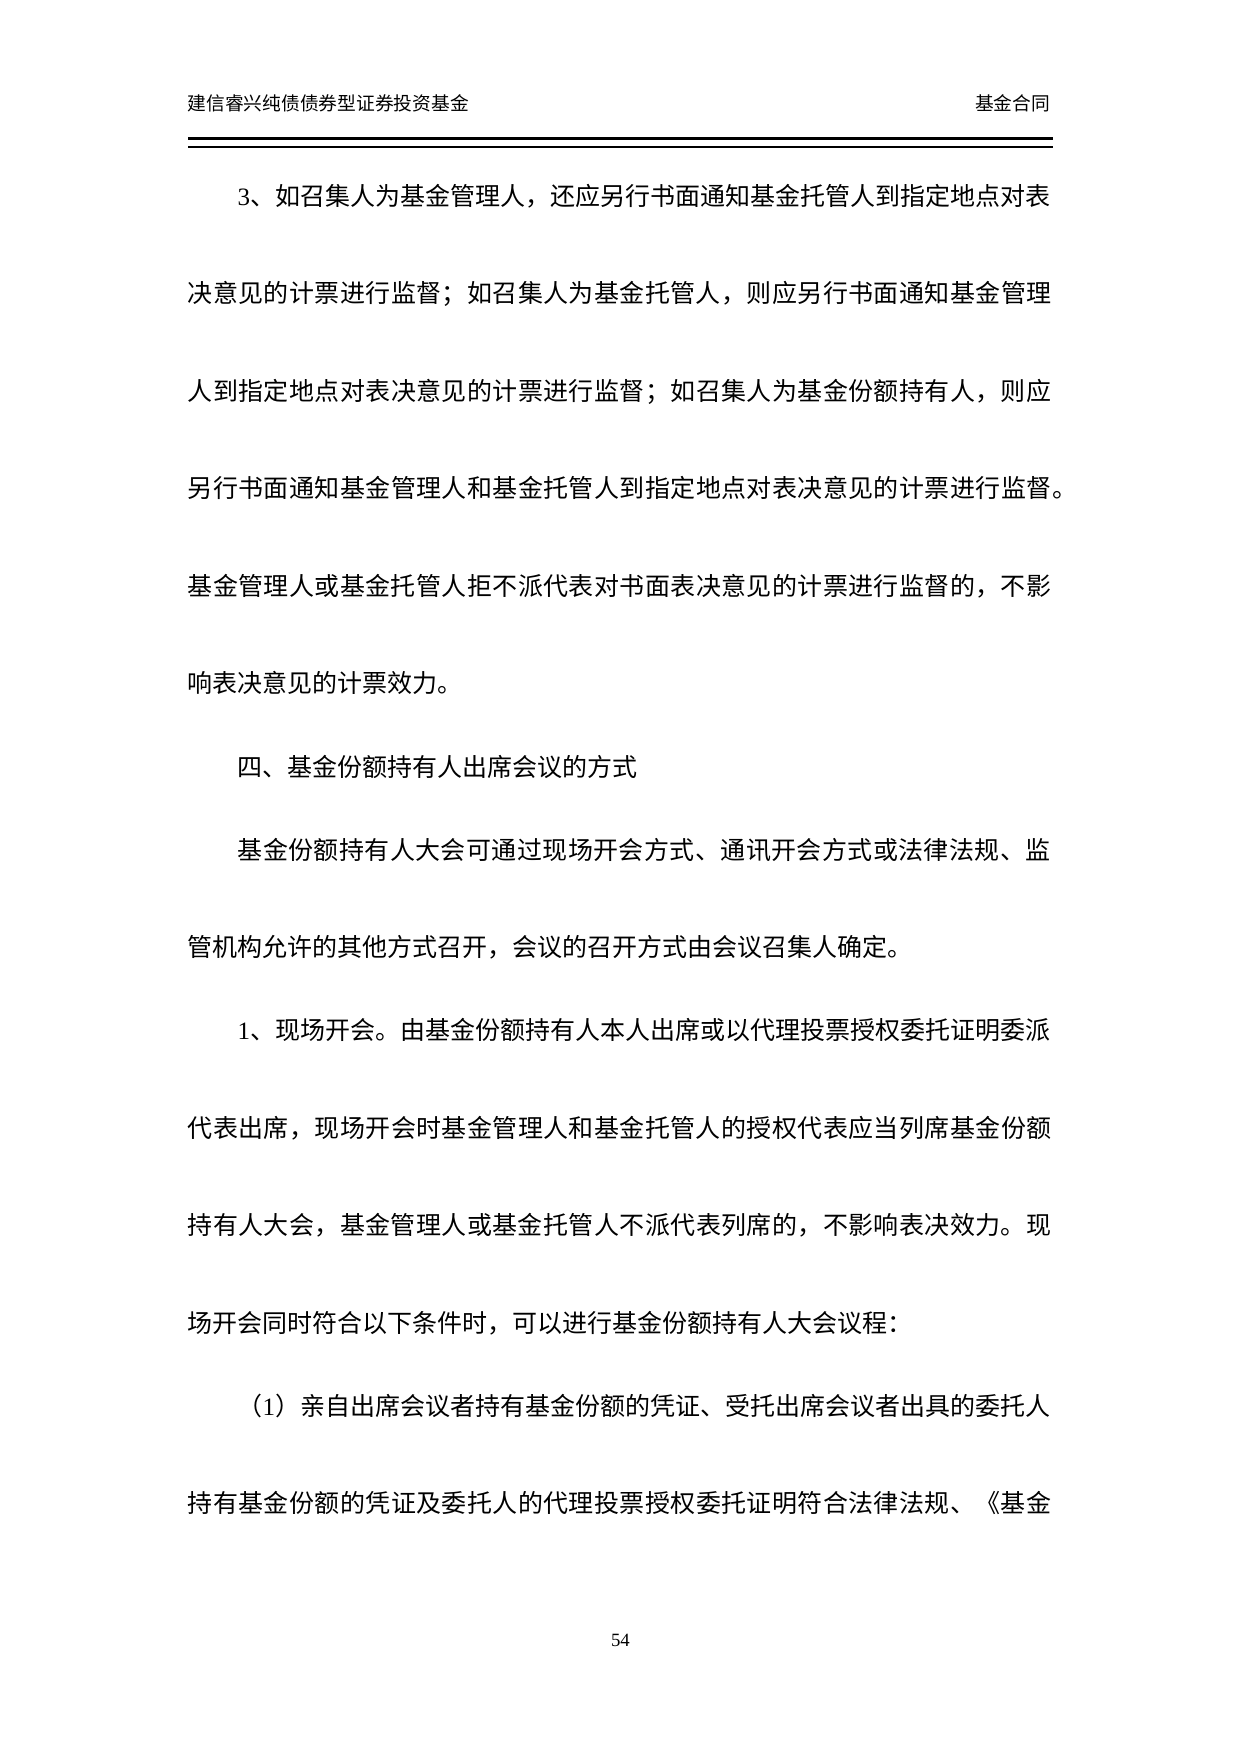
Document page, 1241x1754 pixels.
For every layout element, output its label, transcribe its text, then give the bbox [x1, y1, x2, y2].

text 四、基金份额持有人出席会议的方式 [187, 733, 1053, 798]
text 1、现场开会。由基金份额持有人本人出席或以代理投票授权委托证明委派代表出席，现场开会时基金管理人和基金托管人的授权代表应当列席基金份额持有人大会，基金管理人或基金托管人不派代表列席的，不影响表决效力。现场开会同时符合以下条件时，可以进行基金份额持有人大会议程： [187, 996, 1053, 1354]
text 3、如召集人为基金管理人，还应另行书面通知基金托管人到指定地点对表决意见的计票进行监督；如召集人为基金托管人，则应另行书面通知基金管理人到指定地点对表决意见的计票进行监督；如召集人为基金份额持有人，则应另行书面通知基金管理人和基金托管人到指定地点对表决意见的计票进行监督。基金管理人或基金托管人拒不派代表对书面表决意见的计票进行监督的，不影响表决意见的计票效力。 [187, 162, 1053, 714]
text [187, 1372, 1053, 1534]
text 基金份额持有人大会可通过现场开会方式、通讯开会方式或法律法规、监管机构允许的其他方式召开，会议的召开方式由会议召集人确定。 [187, 816, 1053, 978]
